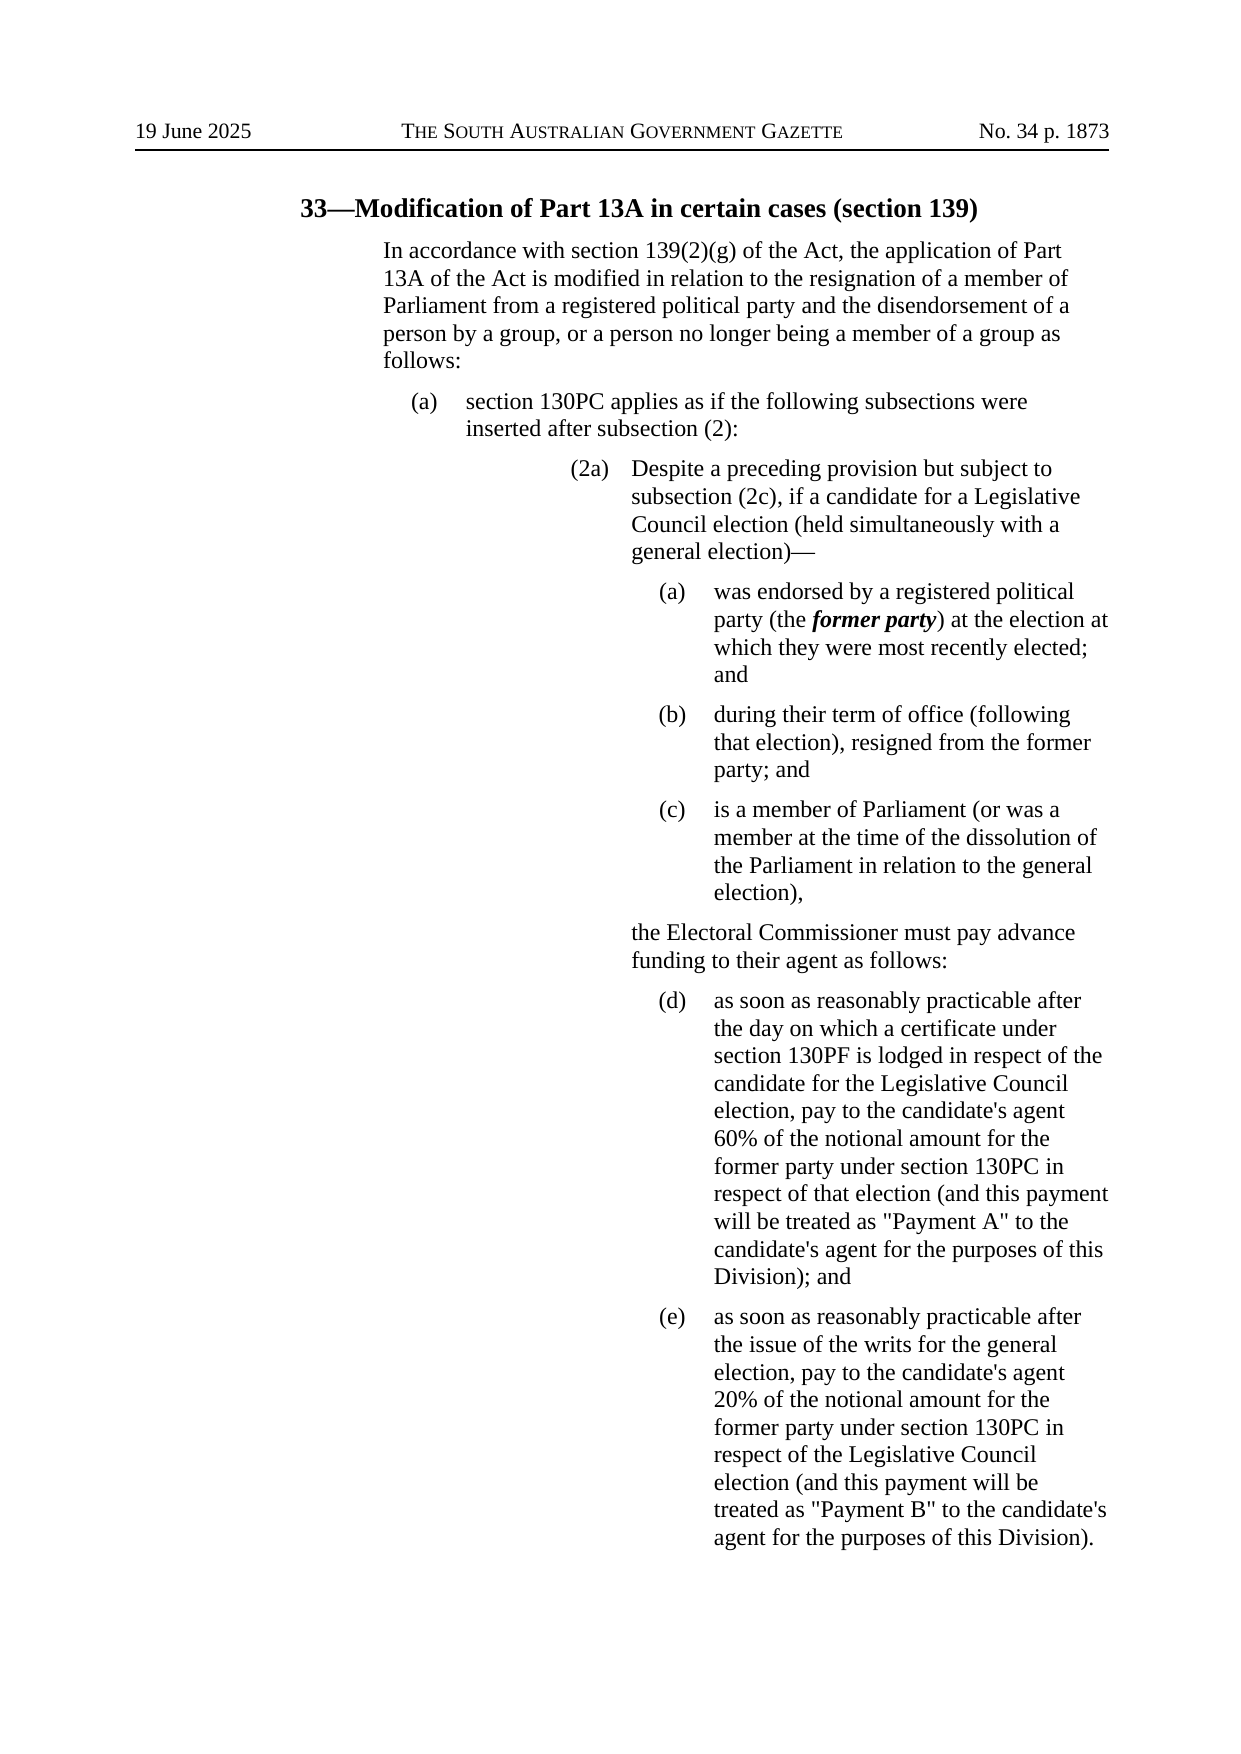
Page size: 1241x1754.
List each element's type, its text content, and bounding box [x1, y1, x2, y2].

text (e) as soon as reasonably practicable after the issue of the writs for the general election, pay to the candidate's agent 20% of the notional amount for the former party under section 130PC in respect of the Legislative Council election (and this payment will be treated as "Payment B" to the candidate's agent for the purposes of this Division). [631, 1302, 1109, 1551]
text (c) is a member of Parliament (or was a member at the time of the dissolution of the Parliament in relation to the general election), [631, 796, 1109, 906]
text (a) section 130PC applies as if the following subsections were inserted after subsection (2): [383, 387, 1109, 442]
text 33—Modification of Part 13A in certain cases (section 139) [300, 192, 1109, 224]
text the Electoral Commissioner must pay advance funding to their agent as follows: [631, 918, 1109, 974]
text (2a) Despite a preceding provision but subject to subsection (2c), if a candidate for a Legislative Council election (held simultaneously with a general election)— [548, 454, 1109, 565]
text (d) as soon as reasonably practicable after the day on which a certificate under section 130PF is lodged in respect of the candidate for the Legislative Council election, pay to the candidate's agent 60% of the notional amount for the former party under section 130PC in respect of that election (and this payment will be treated as "Payment A" to the candidate's agent for the purposes of this Division); and [631, 986, 1109, 1290]
text In accordance with section 139(2)(g) of the Act, the application of Part 13A of the Act is modified in relation to the resignation of a member of Parliament from a registered political party and the disendorsement of a person by a group, or a person no longer being a member of a group as follows: [383, 236, 1109, 374]
text (a) was endorsed by a registered political party (the former party) at the election at which they were most recently elected; and [631, 577, 1109, 688]
text (b) during their term of office (following that election), resigned from the former party; and [631, 700, 1109, 783]
